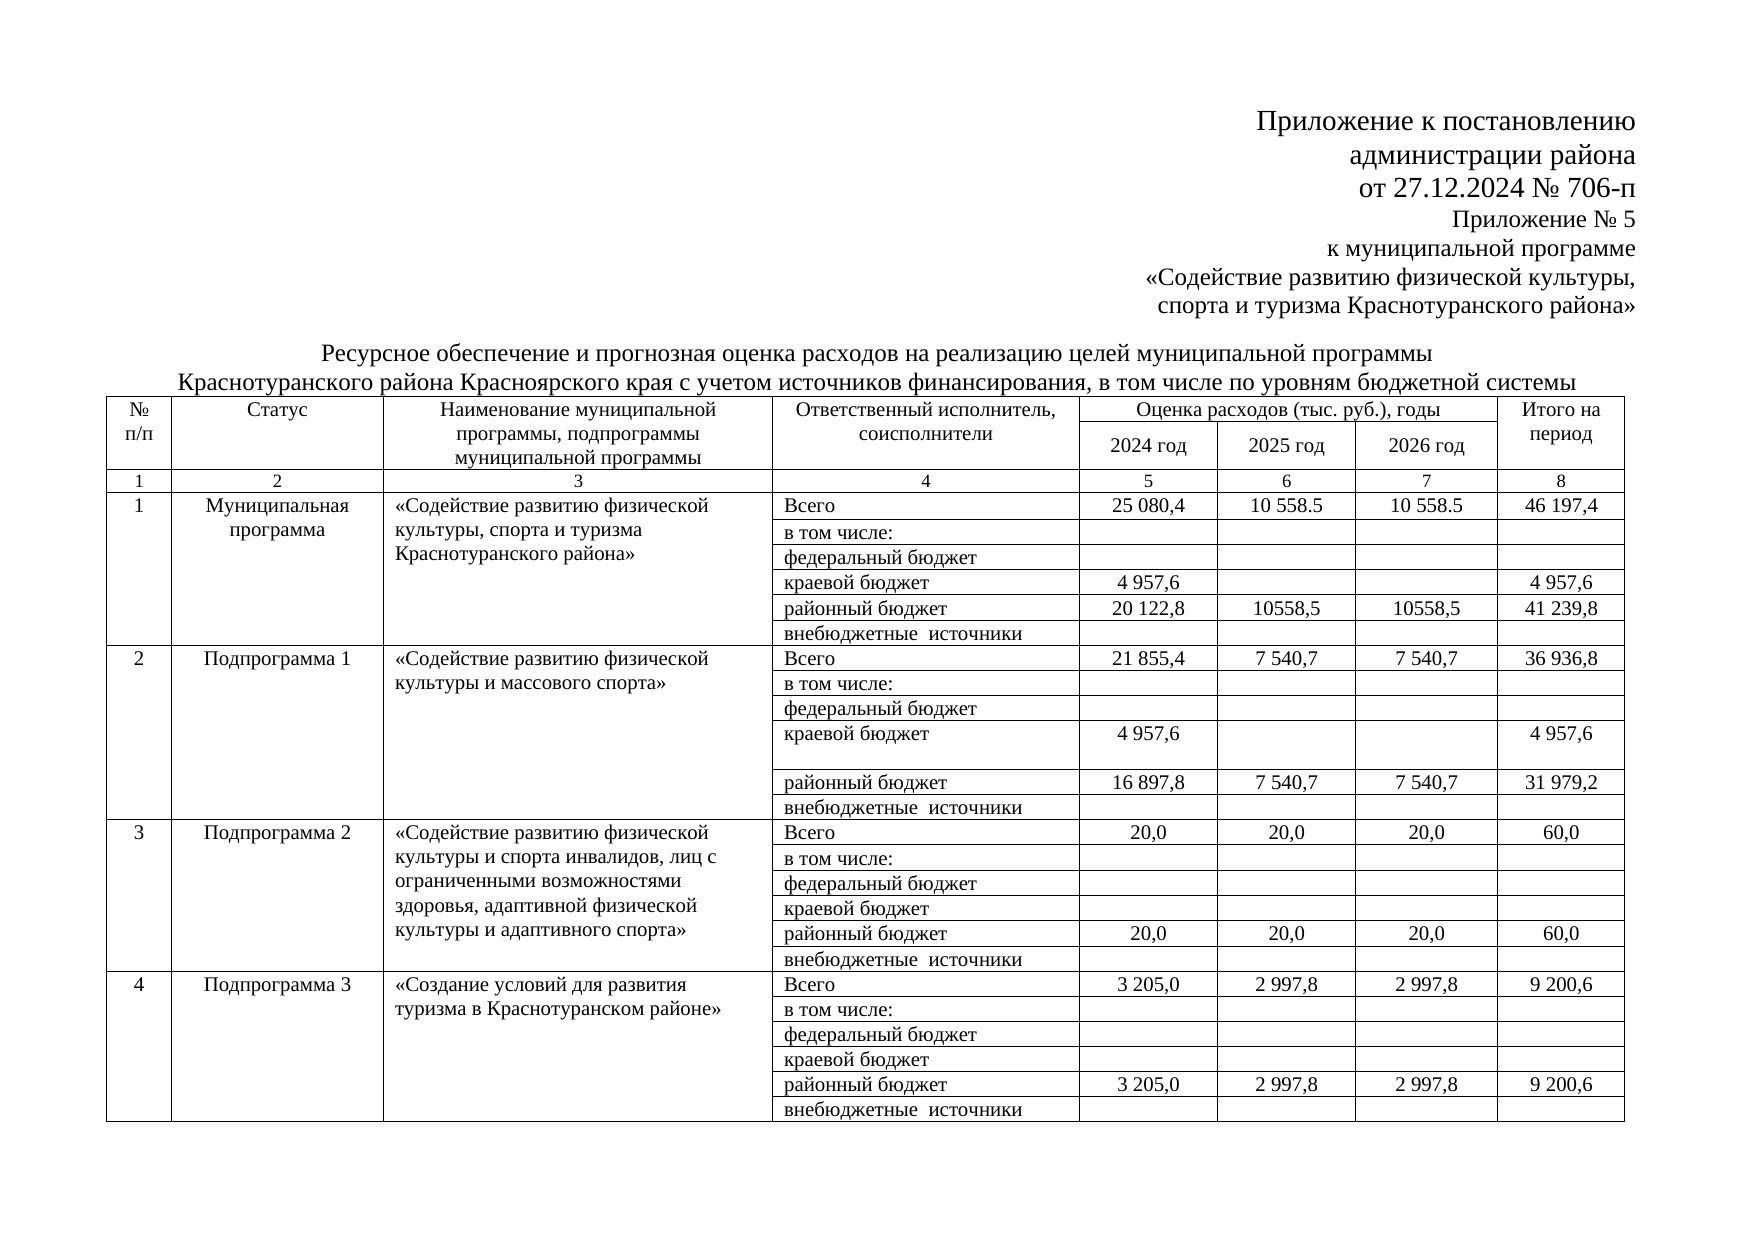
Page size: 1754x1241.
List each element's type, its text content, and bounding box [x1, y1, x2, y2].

table_cell районный бюджет [773, 921, 1079, 946]
table_cell [1218, 997, 1355, 1021]
table_cell 2 [172, 470, 383, 492]
table_cell [1080, 520, 1217, 544]
table_cell «Содействие развитию физической культуры и спорта инвалидов, лиц с ограниченными возможностями здоровья, адаптивной физической культуры и адаптивного спорта» [384, 820, 772, 971]
table_cell 5 [1080, 470, 1217, 492]
text к муниципальной программе [768, 233, 1636, 262]
table_cell [1356, 671, 1497, 695]
text от 27.12.2024 № 706-п [118, 171, 1636, 204]
text «Содействие развитию физической культуры, [1122, 262, 1636, 290]
table_cell [1498, 795, 1624, 819]
table_cell [1080, 545, 1217, 569]
table_cell федеральный бюджет [773, 1022, 1079, 1046]
table_cell [1498, 997, 1624, 1021]
table_cell [1356, 871, 1497, 894]
table_cell 7 540,7 [1356, 646, 1497, 670]
table_cell Всего [773, 493, 1079, 519]
table_cell 20,0 [1080, 921, 1217, 946]
table_cell федеральный бюджет [773, 871, 1079, 894]
table_cell 2 997,8 [1356, 972, 1497, 996]
table_cell 16 897,8 [1080, 770, 1217, 794]
table_cell районный бюджет [773, 595, 1079, 619]
table_cell 7 540,7 [1356, 770, 1497, 794]
table_cell 10 558.5 [1356, 493, 1497, 519]
table_cell [1218, 845, 1355, 869]
table_cell 60,0 [1498, 921, 1624, 946]
table_cell внебюджетные источники [773, 795, 1079, 819]
text Приложение к постановлению [118, 103, 1636, 137]
table_cell 21 855,4 [1080, 646, 1217, 670]
table_cell 3 [384, 470, 772, 492]
table_cell 3 205,0 [1080, 972, 1217, 996]
table_cell Муниципальная программа [172, 493, 383, 644]
table_cell 31 979,2 [1498, 770, 1624, 794]
text администрации района [118, 137, 1636, 171]
table_cell [1498, 1022, 1624, 1046]
table_cell 2024 год [1080, 422, 1217, 469]
table_cell 7 540,7 [1218, 770, 1355, 794]
table_cell «Содействие развитию физической культуры, спорта и туризма Краснотуранского района» [384, 493, 772, 644]
table_cell [1218, 545, 1355, 569]
table_cell [1498, 1047, 1624, 1071]
table_cell 4 [107, 972, 171, 1121]
table_cell 25 080,4 [1080, 493, 1217, 519]
table_cell [1498, 871, 1624, 894]
table_cell 1 [107, 470, 171, 492]
table_cell в том числе: [773, 997, 1079, 1021]
table_cell районный бюджет [773, 770, 1079, 794]
table_cell «Содействие развитию физической культуры и массового спорта» [384, 646, 772, 819]
table_cell [1080, 1047, 1217, 1071]
table_cell [1080, 696, 1217, 720]
table_cell Подпрограмма 2 [172, 820, 383, 971]
table_cell [1218, 520, 1355, 544]
text спорта и туризма Краснотуранского района» [1122, 290, 1636, 319]
table_cell [1356, 1097, 1497, 1121]
table_cell 20,0 [1356, 921, 1497, 946]
table_cell [1498, 545, 1624, 569]
text Ресурсное обеспечение и прогнозная оценка расходов на реализацию целей муниципальной программы [118, 338, 1636, 367]
table_header Статус [172, 397, 383, 469]
table_cell Всего [773, 646, 1079, 670]
table_cell [1080, 671, 1217, 695]
table_cell федеральный бюджет [773, 696, 1079, 720]
table_cell внебюджетные источники [773, 1097, 1079, 1121]
table_cell 3 [107, 820, 171, 971]
table_cell [1356, 896, 1497, 920]
table_cell [1218, 1022, 1355, 1046]
table_cell в том числе: [773, 671, 1079, 695]
table_cell [1080, 1022, 1217, 1046]
table_cell [1356, 1022, 1497, 1046]
table_cell 60,0 [1498, 820, 1624, 844]
table_cell [1080, 845, 1217, 869]
table_cell [1218, 947, 1355, 971]
text Краснотуранского района Красноярского края с учетом источников финансирования, в том числе по уровням бюджетной системы [118, 367, 1636, 396]
table_cell 9 200,6 [1498, 1072, 1624, 1096]
table_cell [1356, 696, 1497, 720]
table_cell 7 [1356, 470, 1497, 492]
table_cell [1498, 696, 1624, 720]
table_cell [1356, 1047, 1497, 1071]
table_cell 2 997,8 [1218, 972, 1355, 996]
table_cell 2 997,8 [1356, 1072, 1497, 1096]
table_cell 9 200,6 [1498, 972, 1624, 996]
table_cell [1080, 795, 1217, 819]
table_cell [1080, 871, 1217, 894]
table_cell 20,0 [1218, 820, 1355, 844]
table_cell Всего [773, 820, 1079, 844]
table_cell 2025 год [1218, 422, 1355, 469]
table_cell [1356, 947, 1497, 971]
table_cell [1080, 621, 1217, 644]
table_cell 46 197,4 [1498, 493, 1624, 519]
table_cell [1218, 671, 1355, 695]
table_cell [1356, 621, 1497, 644]
table_cell [1080, 896, 1217, 920]
table_cell «Создание условий для развития туризма в Краснотуранском районе» [384, 972, 772, 1121]
table_header Наименование муниципальной программы, подпрограммы муниципальной программы [384, 397, 772, 469]
table_cell 4 957,6 [1080, 570, 1217, 594]
table_cell Всего [773, 972, 1079, 996]
table_cell Подпрограмма 1 [172, 646, 383, 819]
table_cell краевой бюджет [773, 721, 1079, 769]
table_cell краевой бюджет [773, 570, 1079, 594]
table_cell районный бюджет [773, 1072, 1079, 1096]
table_cell [1498, 947, 1624, 971]
table_cell [1498, 845, 1624, 869]
table_cell 10558,5 [1356, 595, 1497, 619]
table_cell Подпрограмма 3 [172, 972, 383, 1121]
table_cell [1356, 795, 1497, 819]
table_cell [1218, 696, 1355, 720]
table_cell [1218, 1097, 1355, 1121]
table_cell [1218, 795, 1355, 819]
table_cell [1498, 671, 1624, 695]
table_cell 4 [773, 470, 1079, 492]
table_cell [1080, 997, 1217, 1021]
table_cell [1498, 520, 1624, 544]
table_cell 2 997,8 [1218, 1072, 1355, 1096]
table_cell [1356, 520, 1497, 544]
table_cell 1 [107, 493, 171, 644]
table_cell [1356, 997, 1497, 1021]
table_cell 10 558.5 [1218, 493, 1355, 519]
table_cell [1356, 570, 1497, 594]
table_cell 7 540,7 [1218, 646, 1355, 670]
table_cell [1218, 570, 1355, 594]
table_cell краевой бюджет [773, 896, 1079, 920]
table_cell [1356, 845, 1497, 869]
table_cell [1218, 1047, 1355, 1071]
table_cell 8 [1498, 470, 1624, 492]
table_header № п/п [107, 397, 171, 469]
table_cell [1218, 896, 1355, 920]
table_cell 20,0 [1356, 820, 1497, 844]
table_cell [1356, 721, 1497, 769]
text Приложение № 5 [768, 204, 1636, 233]
table_cell [1080, 1097, 1217, 1121]
table_cell в том числе: [773, 845, 1079, 869]
table_cell 20,0 [1218, 921, 1355, 946]
table_cell 41 239,8 [1498, 595, 1624, 619]
table_cell 4 957,6 [1080, 721, 1217, 769]
table_cell краевой бюджет [773, 1047, 1079, 1071]
table_cell внебюджетные источники [773, 621, 1079, 644]
table_cell 6 [1218, 470, 1355, 492]
table_cell 20 122,8 [1080, 595, 1217, 619]
table_cell [1080, 947, 1217, 971]
table_cell [1356, 545, 1497, 569]
table_cell 36 936,8 [1498, 646, 1624, 670]
table_cell [1498, 896, 1624, 920]
table_cell 4 957,6 [1498, 570, 1624, 594]
table_cell [1498, 1097, 1624, 1121]
table_cell 10558,5 [1218, 595, 1355, 619]
table_cell [1218, 721, 1355, 769]
table_cell 4 957,6 [1498, 721, 1624, 769]
table_cell в том числе: [773, 520, 1079, 544]
table_cell [1218, 621, 1355, 644]
table_header Итого на период [1498, 397, 1624, 469]
table_cell внебюджетные источники [773, 947, 1079, 971]
table_cell [1218, 871, 1355, 894]
table_cell [1498, 621, 1624, 644]
table_cell федеральный бюджет [773, 545, 1079, 569]
table_header Ответственный исполнитель, соисполнители [773, 397, 1079, 469]
table_cell 2 [107, 646, 171, 819]
table_cell 20,0 [1080, 820, 1217, 844]
table_header Оценка расходов (тыс. руб.), годы [1080, 397, 1497, 421]
table_cell 3 205,0 [1080, 1072, 1217, 1096]
table_cell 2026 год [1356, 422, 1497, 469]
